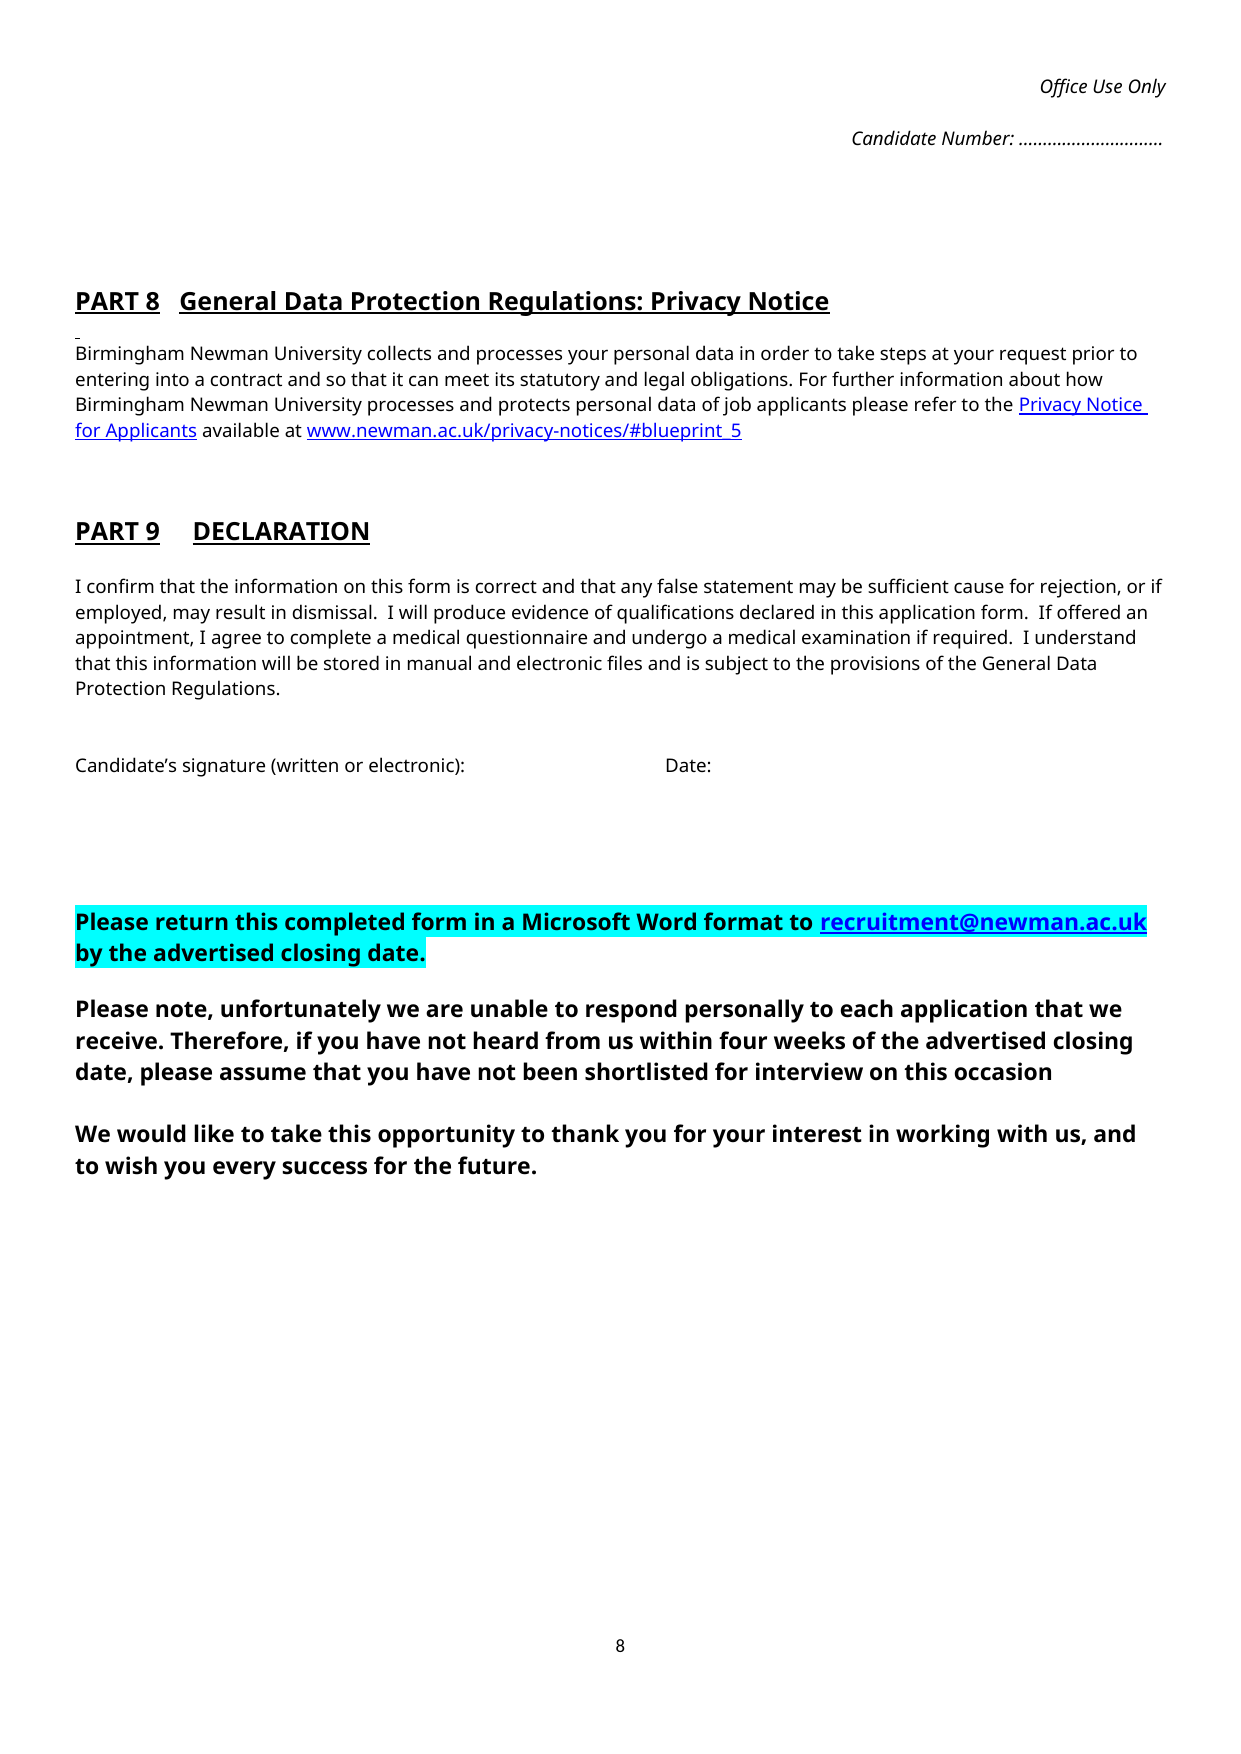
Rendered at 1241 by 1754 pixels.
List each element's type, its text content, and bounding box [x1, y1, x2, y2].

text Birmingham Newman University collects and processes your personal data in order to take steps at your request prior to entering into a contract and so that it can meet its statutory and legal obligations. For further information about how Birmingham Newman University processes and protects personal data of job applicants please refer to the Privacy Notice for Applicants available at www.newman.ac.uk/privacy-notices/#blueprint_5 [75, 341, 1165, 443]
text Please note, unfortunately we are unable to respond personally to each application that we receive. Therefore, if you have not heard from us within four weeks of the advertised closing date, please assume that you have not been shortlisted for interview on this occasion [75, 993, 1165, 1087]
text I confirm that the information on this form is correct and that any false statement may be sufficient cause for rejection, or if employed, may result in dismissal. I will produce evidence of qualifications declared in this application form. If offered an appointment, I agree to complete a medical questionnaire and undergo a medical examination if required. I understand that this information will be stored in manual and electronic files and is subject to the provisions of the General Data Protection Regulations. [75, 574, 1165, 701]
text PART 8 General Data Protection Regulations: Privacy Notice [75, 284, 1165, 318]
text Candidate’s signature (written or electronic): Date: [75, 752, 1165, 778]
text We would like to take this opportunity to thank you for your interest in working with us, and to wish you every success for the future. [75, 1118, 1165, 1181]
text PART 9 DECLARATION [75, 514, 1165, 548]
text Please return this completed form in a Microsoft Word format to recruitment@newman.ac.uk by the advertised closing date. [426, 905, 1165, 968]
